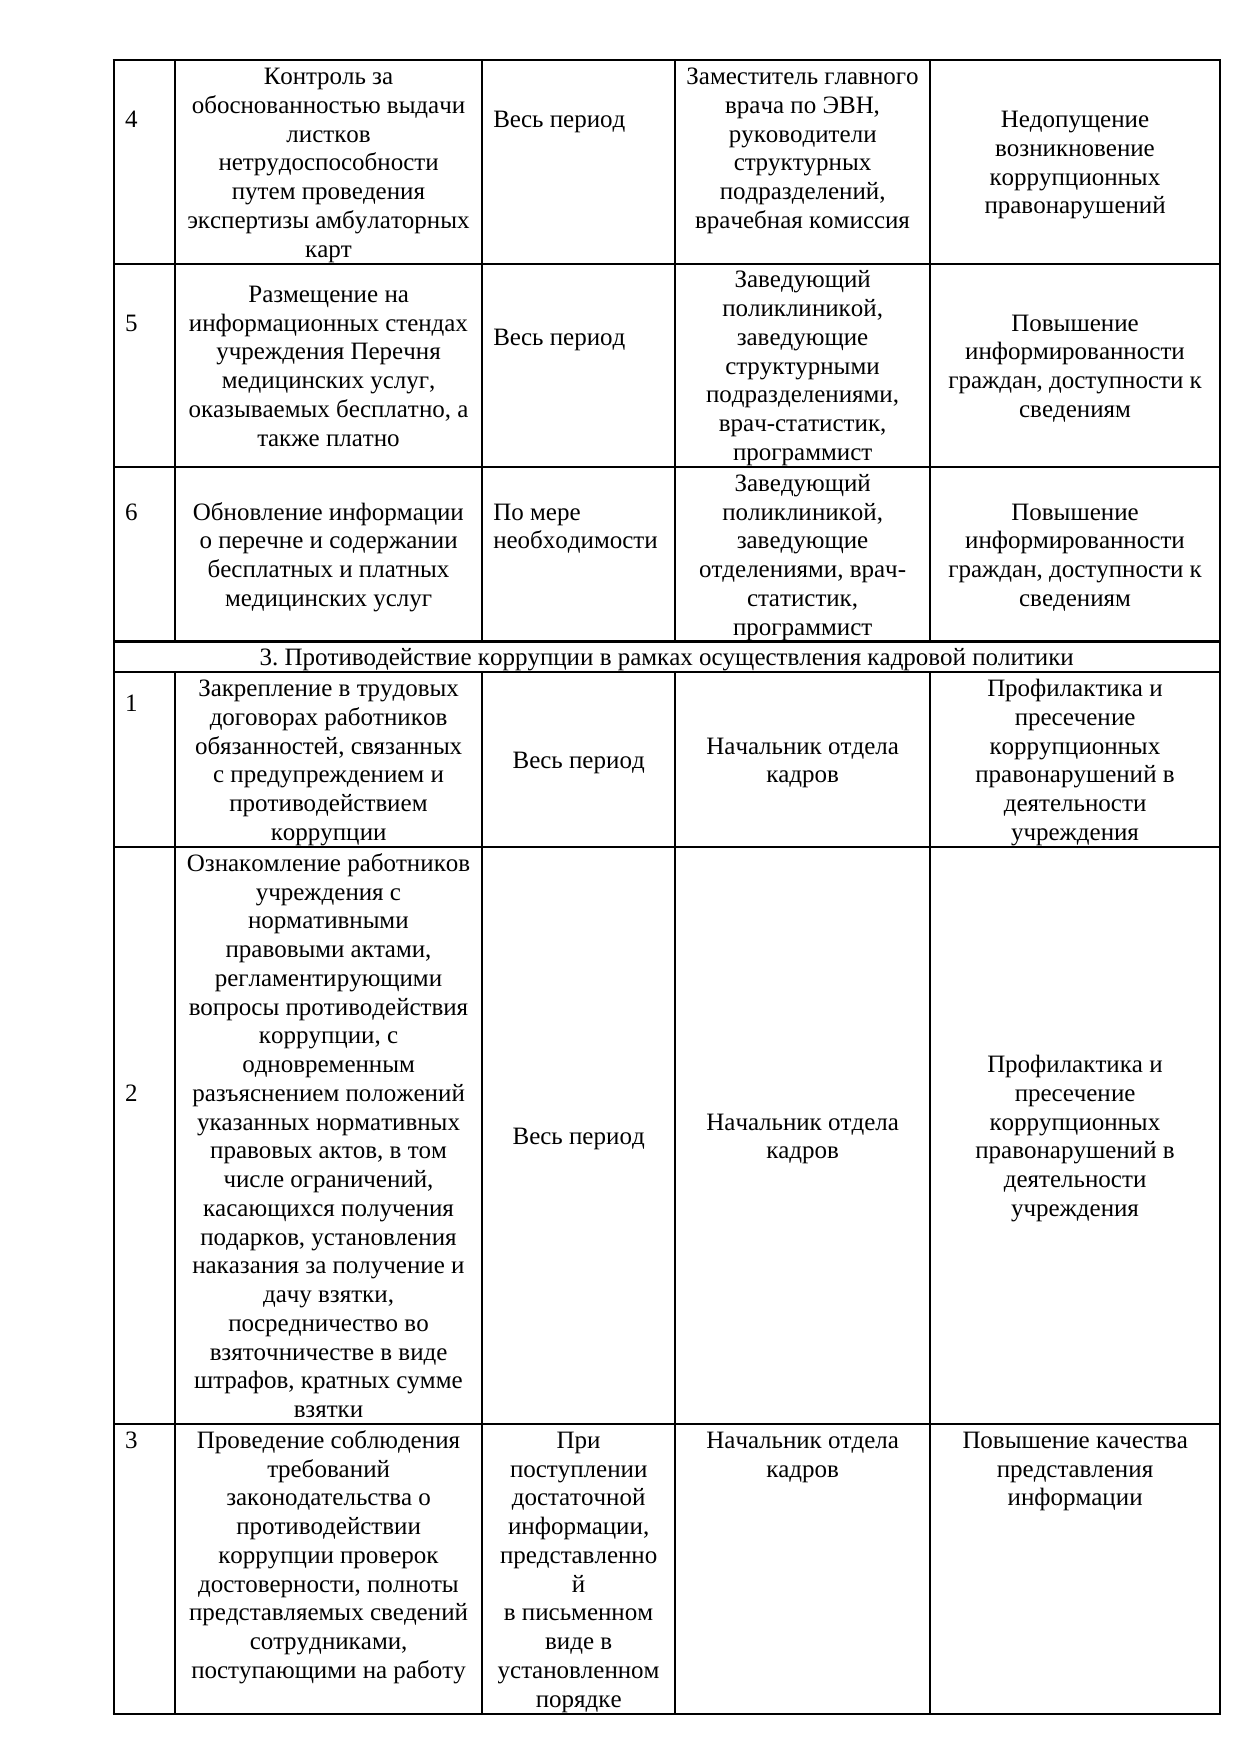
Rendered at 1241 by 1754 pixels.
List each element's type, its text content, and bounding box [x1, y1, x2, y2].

table_cell Весь период [483, 848, 674, 1423]
table_cell Весь период [483, 61, 674, 262]
table_cell Повышение информированности граждан, доступности к сведениям [931, 265, 1219, 466]
table_cell Недопущение возникновение коррупционных правонарушений [931, 61, 1219, 262]
table_cell Повышение информированности граждан, доступности к сведениям [931, 468, 1219, 640]
table_cell Ознакомление работников учреждения с нормативными правовыми актами, регламентирующими вопросы противодействия коррупции, с одновременным разъяснением положений указанных нормативных правовых актов, в том числе ограничений, касающихся получения подарков, установления наказания за получение и дачу взятки, посредничество во взяточничестве в виде штрафов, кратных сумме взятки [176, 848, 481, 1423]
table_cell 2 [115, 848, 174, 1423]
table_cell 3 [115, 1425, 174, 1712]
table_cell Начальник отдела кадров [676, 848, 929, 1423]
table_cell 4 [115, 61, 174, 262]
table_cell Заместитель главного врача по ЭВН, руководители структурных подразделений, врачебная комиссия [676, 61, 929, 262]
table_cell Размещение на информационных стендах учреждения Перечня медицинских услуг, оказываемых бесплатно, а также платно [176, 265, 481, 466]
table_cell Весь период [483, 265, 674, 466]
table_cell Профилактика и пресечение коррупционных правонарушений в деятельности учреждения [931, 848, 1219, 1423]
table_cell Контроль за обоснованностью выдачи листков нетрудоспособности путем проведения экспертизы амбулаторных карт [176, 61, 481, 262]
table_cell Весь период [483, 673, 674, 846]
table_cell Обновление информации о перечне и содержании бесплатных и платных медицинских услуг [176, 468, 481, 640]
table_cell Заведующий поликлиникой, заведующие структурными подразделениями, врач-статистик, программист [676, 265, 929, 466]
table_cell 5 [115, 265, 174, 466]
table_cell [676, 1425, 929, 1712]
table_cell Заведующий поликлиникой, заведующие отделениями, врач-статистик, программист [676, 468, 929, 640]
table_cell По мере необходимости [483, 468, 674, 640]
table_cell Начальник отдела кадров [676, 673, 929, 846]
table_cell Закрепление в трудовых договорах работников обязанностей, связанных с предупреждением и противодействием коррупции [176, 673, 481, 846]
table_cell 3. Противодействие коррупции в рамках осуществления кадровой политики [115, 643, 1219, 671]
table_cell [483, 1425, 674, 1712]
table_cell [931, 1425, 1219, 1712]
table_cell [176, 1425, 481, 1712]
table_cell Профилактика и пресечение коррупционных правонарушений в деятельности учреждения [931, 673, 1219, 846]
table_cell 6 [115, 468, 174, 640]
table_cell 1 [115, 673, 174, 846]
